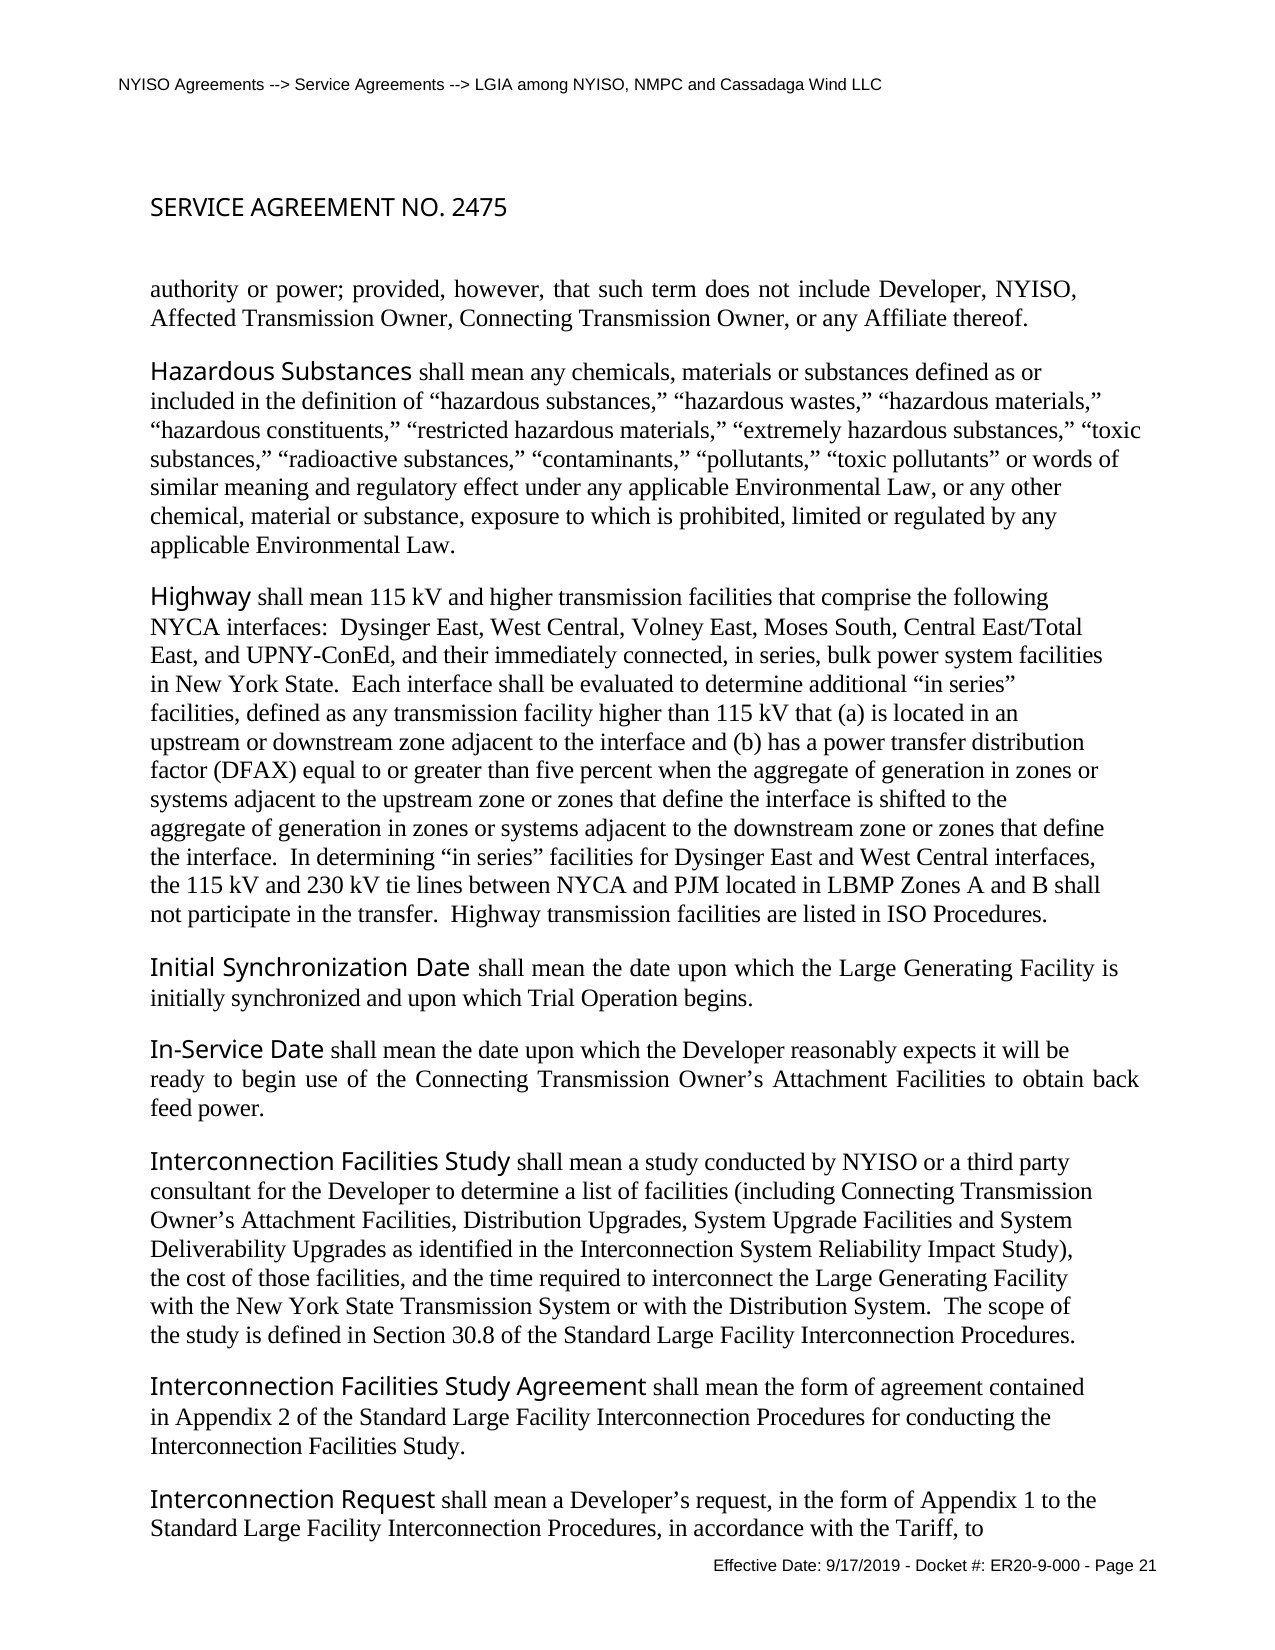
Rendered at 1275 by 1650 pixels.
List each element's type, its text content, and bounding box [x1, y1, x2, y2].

text Initial Synchronization Date shall mean the date upon which the Large Generating Facility is initially synchronized and upon which Trial Operation begins. [150, 953, 1119, 1012]
text In-Service Date shall mean the date upon which the Developer reasonably expects it will be [150, 1035, 1275, 1064]
text Interconnection Facilities Study shall mean a study conducted by NYISO or a third party [150, 1148, 1275, 1176]
text Hazardous Substances shall mean any chemicals, materials or substances defined as or [150, 358, 1275, 387]
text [150, 1486, 1127, 1542]
text ready to begin use of the Connecting Transmission Owner’s Attachment Facilities to obtain back feed power. [150, 1064, 1140, 1122]
text included in the definition of “hazardous substances,” “hazardous wastes,” “hazardous materials,” “hazardous constituents,” “restricted hazardous materials,” “extremely hazardous substances,” “toxic substances,” “radioactive substances,” “contaminants,” “pollutants,” “toxic pollutants” or words of similar meaning and regulatory effect under any applicable Environmental Law, or any other chemical, material or substance, exposure to which is prohibited, limited or regulated by any applicable Environmental Law. [150, 387, 1141, 559]
text authority or power; provided, however, that such term does not include Developer, NYISO, Affected Transmission Owner, Connecting Transmission Owner, or any Affiliate thereof. [150, 274, 1086, 332]
text Interconnection Facilities Study Agreement shall mean the form of agreement contained in Appendix 2 of the Standard Large Facility Interconnection Procedures for conducting the Interconnection Facilities Study. [150, 1372, 1107, 1460]
text SERVICE AGREEMENT NO. 2475 [150, 193, 1275, 222]
text consultant for the Developer to determine a list of facilities (including Connecting Transmission Owner’s Attachment Facilities, Distribution Upgrades, System Upgrade Facilities and System Deliverability Upgrades as identified in the Interconnection System Reliability Impact Study), the cost of those facilities, and the time required to interconnect the Large Generating Facility with the New York State Transmission System or with the Distribution System. The scope of the study is defined in Section 30.8 of the Standard Large Facility Interconnection Procedures. [150, 1177, 1132, 1349]
text Highway shall mean 115 kV and higher transmission facilities that comprise the following [150, 583, 1275, 612]
text NYCA interfaces: Dysinger East, West Central, Volney East, Moses South, Central East/Total East, and UPNY-ConEd, and their immediately connected, in series, bulk power system facilities in New York State. Each interface shall be evaluated to determine additional “in series” facilities, defined as any transmission facility higher than 115 kV that (a) is located in an upstream or downstream zone adjacent to the interface and (b) has a power transfer distribution factor (DFAX) equal to or greater than five percent when the aggregate of generation in zones or systems adjacent to the upstream zone or zones that define the interface is shifted to the aggregate of generation in zones or systems adjacent to the downstream zone or zones that define the interface. In determining “in series” facilities for Dysinger East and West Central interfaces, the 115 kV and 230 kV tie lines between NYCA and PJM located in LBMP Zones A and B shall not participate in the transfer. Highway transmission facilities are listed in ISO Procedures. [150, 612, 1144, 928]
